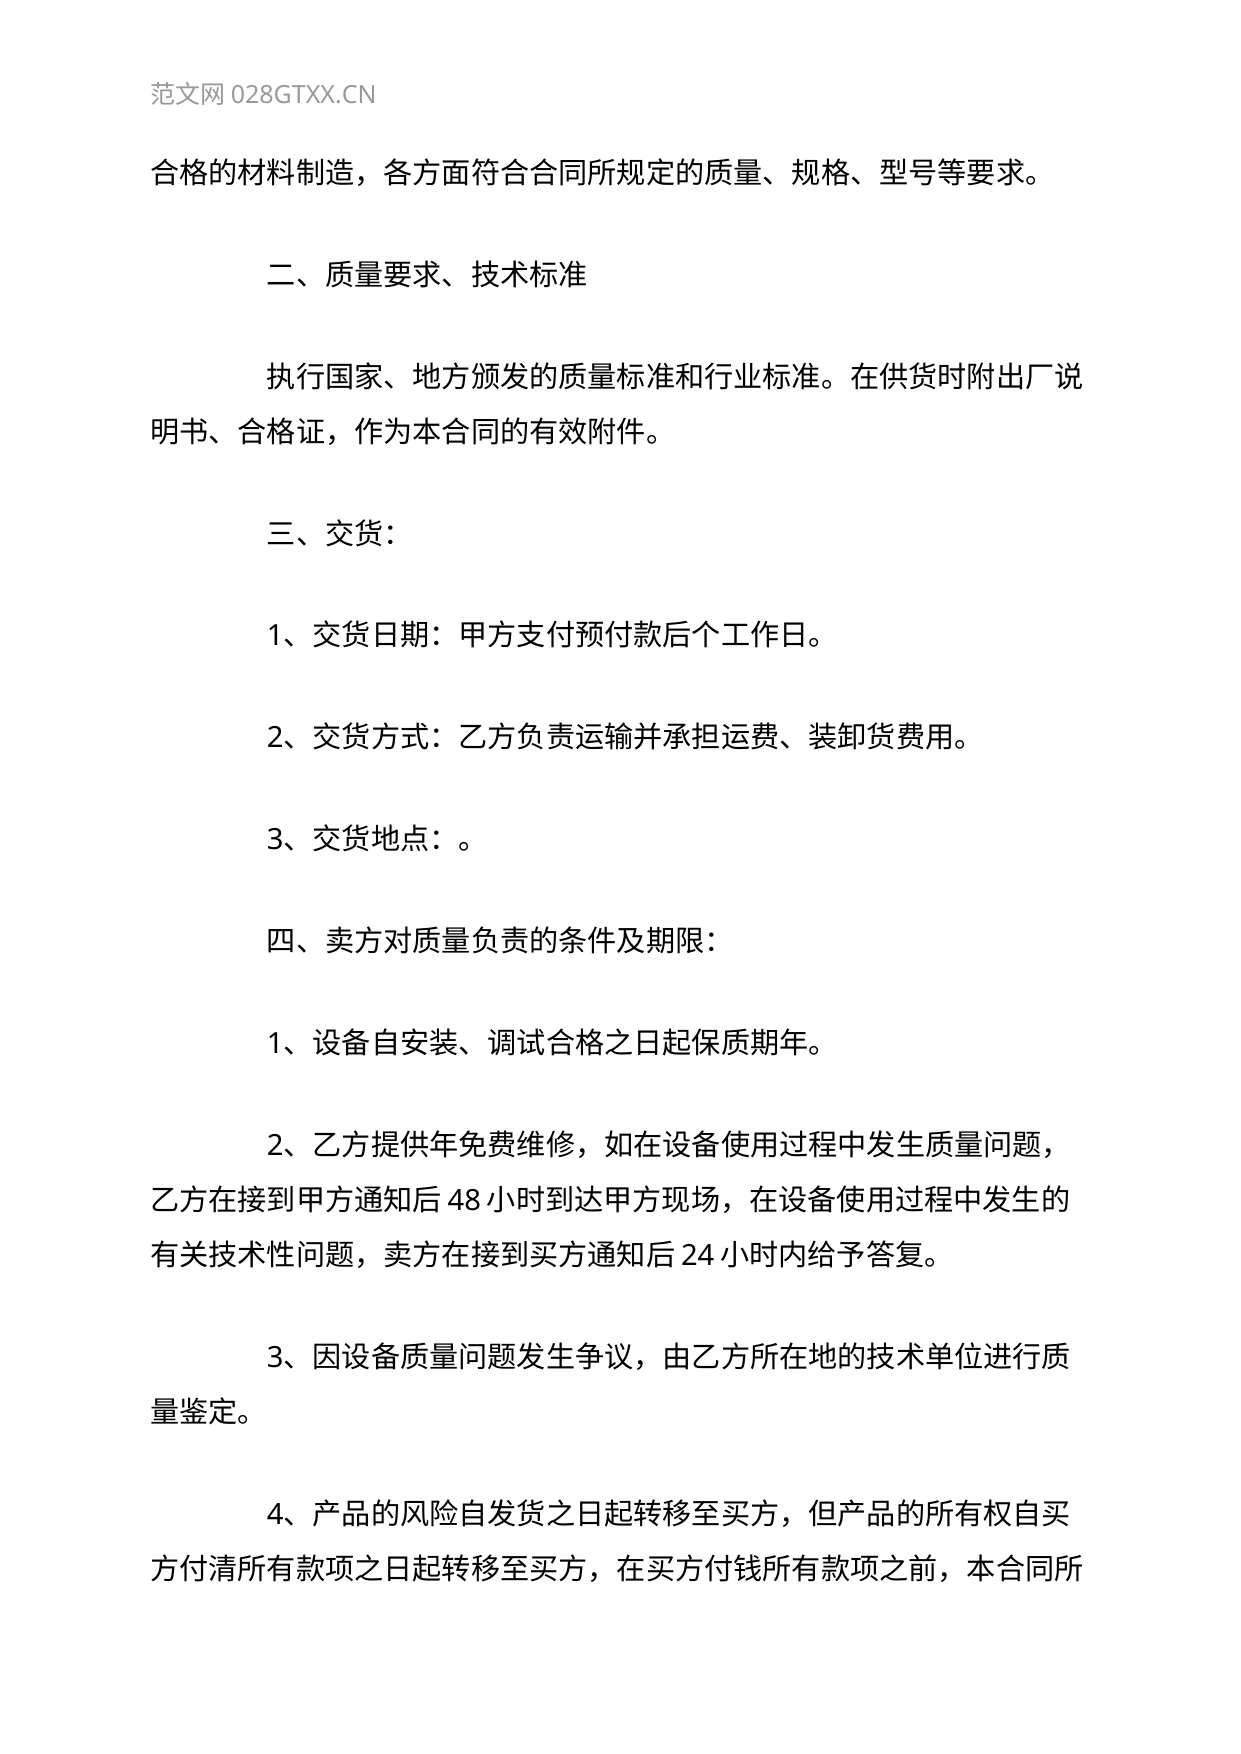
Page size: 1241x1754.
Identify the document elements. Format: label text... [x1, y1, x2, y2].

text 3、因设备质量问题发生争议，由乙方所在地的技术单位进行质量鉴定。 [150, 1334, 1090, 1431]
text 3、交货地点：。 [150, 816, 1090, 858]
text 四、卖方对质量负责的条件及期限： [150, 918, 1090, 960]
text 二、质量要求、技术标准 [150, 252, 1090, 294]
text 2、乙方提供年免费维修，如在设备使用过程中发生质量问题，乙方在接到甲方通知后48小时到达甲方现场，在设备使用过程中发生的有关技术性问题，卖方在接到买方通知后24小时内给予答复。 [150, 1122, 1090, 1274]
text 1、设备自安装、调试合格之日起保质期年。 [150, 1020, 1090, 1062]
text 1、交货日期：甲方支付预付款后个工作日。 [150, 612, 1090, 654]
text 三、交货： [150, 510, 1090, 552]
text 执行国家、地方颁发的质量标准和行业标准。在供货时附出厂说明书、合格证，作为本合同的有效附件。 [150, 353, 1090, 451]
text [150, 1490, 1090, 1588]
text 2、交货方式：乙方负责运输并承担运费、装卸货费用。 [150, 714, 1090, 756]
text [150, 150, 1090, 192]
